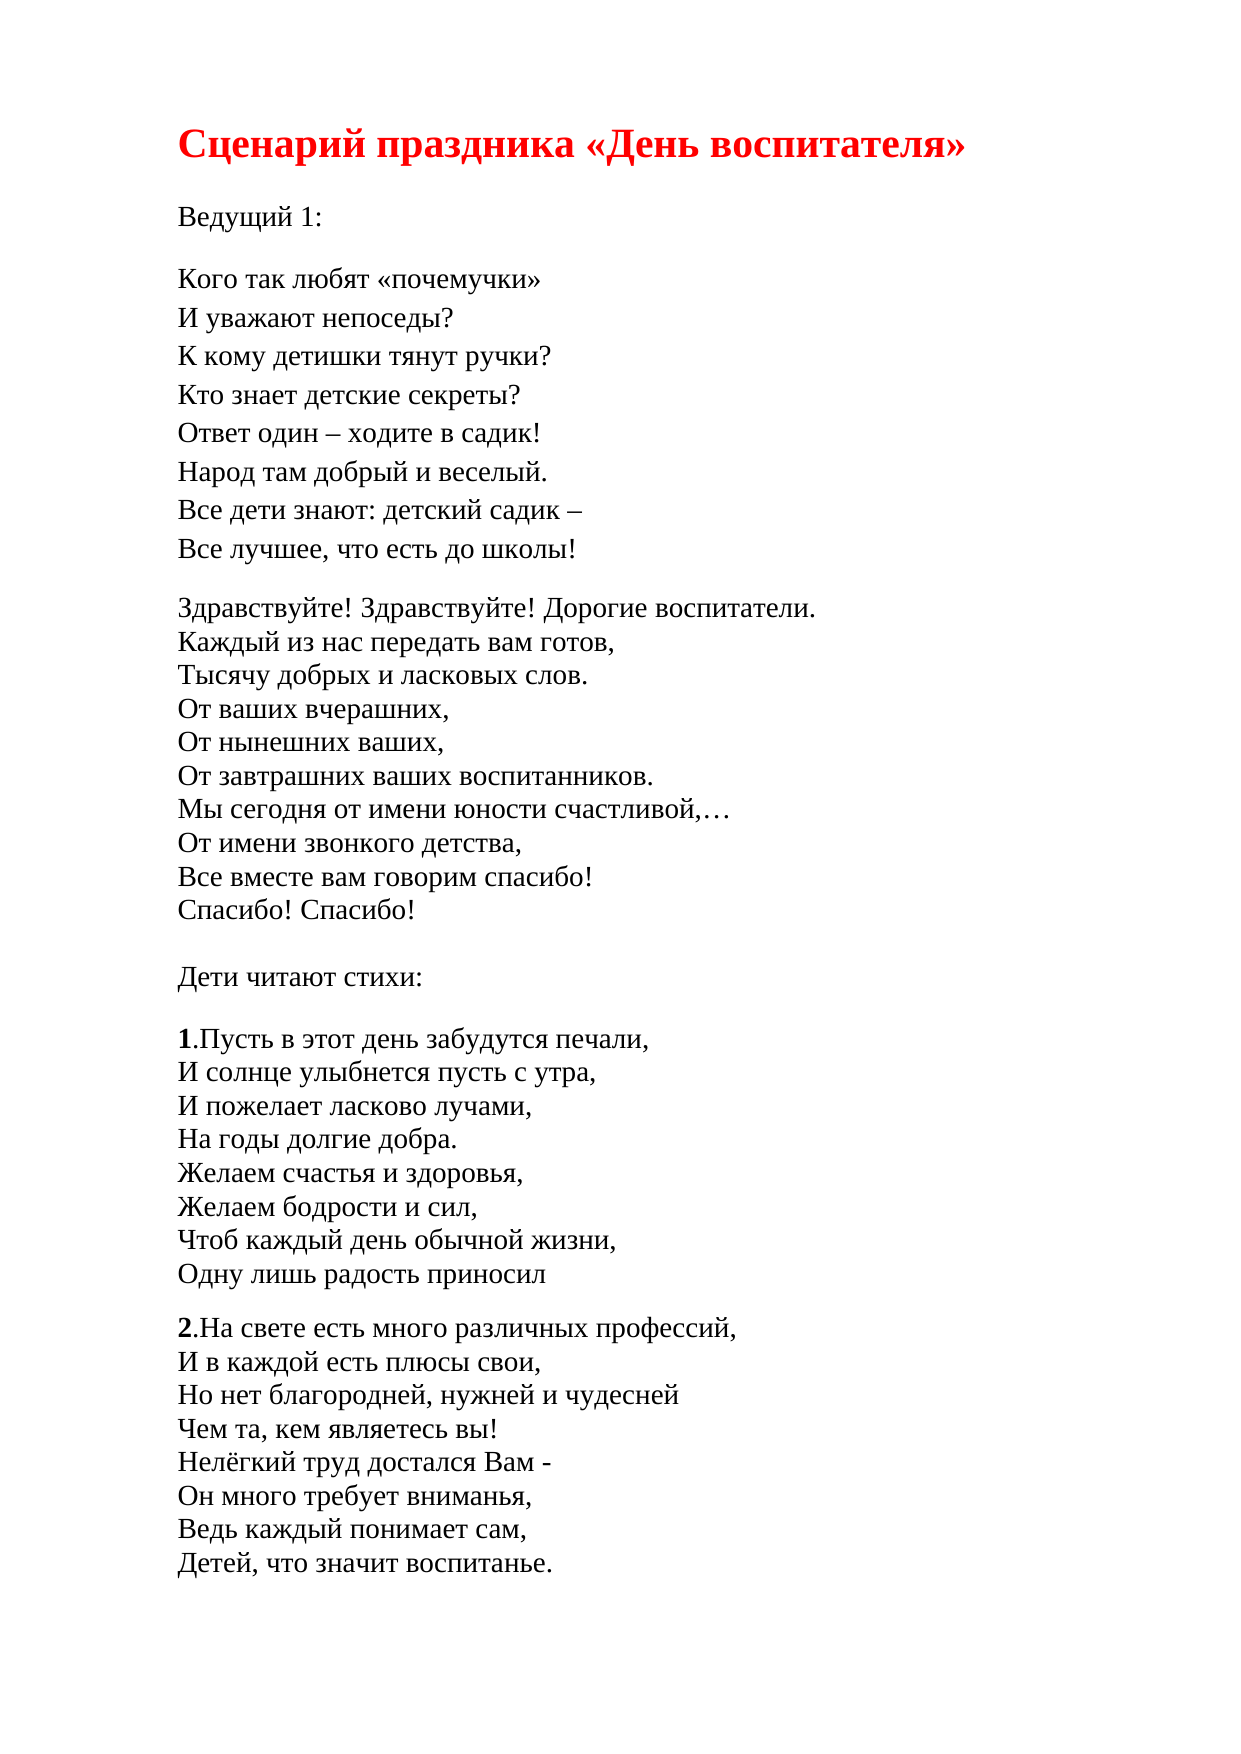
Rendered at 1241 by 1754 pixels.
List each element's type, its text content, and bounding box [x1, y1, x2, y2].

text Кого так любят «почемучки» И уважают непоседы? К кому детишки тянут ручки? Кто знает детские секреты? Ответ один – ходите в садик! Народ там добрый и веселый. Все дети знают: детский садик – Все лучшее, что есть до школы! [177, 261, 1152, 564]
text Сценарий праздника «День воспитателя» Ведущий 1: [177, 118, 1152, 233]
text 1.Пусть в этот день забудутся печали, И солнце улыбнется пусть с утра, И пожелает ласково лучами, На годы долгие добра. Желаем счастья и здоровья, Желаем бодрости и сил, Чтоб каждый день обычной жизни, Одну лишь радость приносил [177, 1021, 1152, 1289]
text Здравствуйте! Здравствуйте! Дорогие воспитатели. Каждый из нас передать вам готов, Тысячу добрых и ласковых слов. От ваших вчерашних, От нынешних ваших, От завтрашних ваших воспитанников. Мы сегодня от имени юности счастливой,… От имени звонкого детства, Все вместе вам говорим спасибо! Спасибо! Спасибо! Дети читают стихи: [177, 590, 1152, 993]
text 2.На свете есть много различных профессий, И в каждой есть плюсы свои, Но нет благородней, нужней и чудесней Чем та, кем являетесь вы! Нелёгкий труд достался Вам - Он много требует вниманья, Ведь каждый понимает сам, Детей, что значит воспитанье. [177, 1310, 1152, 1607]
